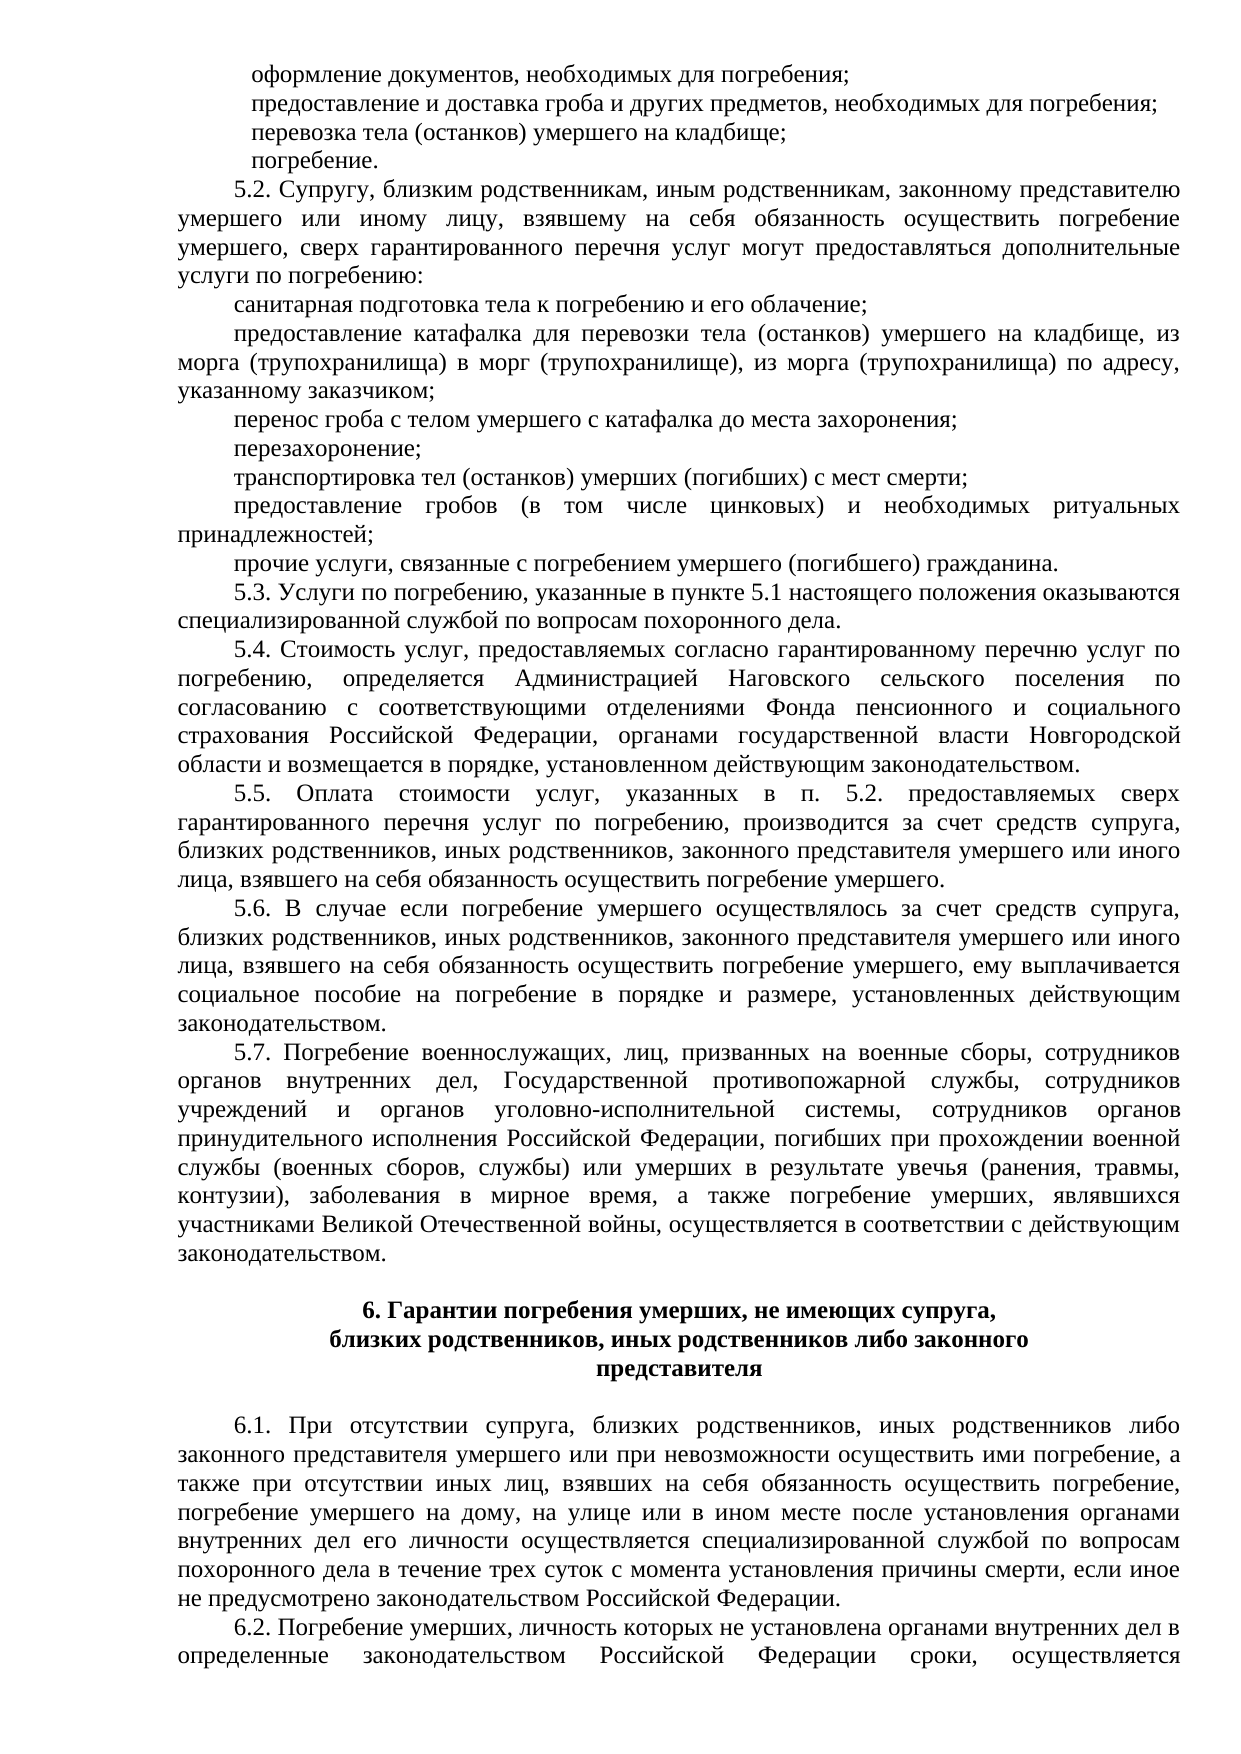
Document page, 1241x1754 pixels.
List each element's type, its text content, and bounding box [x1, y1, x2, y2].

text 6. Гарантии погребения умерших, не имеющих супруга, [177, 1295, 1181, 1324]
text погребение. [177, 145, 1181, 174]
text 5.5. Оплата стоимости услуг, указанных в п. 5.2. предоставляемых сверх гарантированного перечня услуг по погребению, производится за счет средств супруга, близких родственников, иных родственников, законного представителя умершего или иного лица, взявшего на себя обязанность осуществить погребение умершего. [177, 778, 1181, 893]
text 5.3. Услуги по погребению, указанные в пункте 5.1 настоящего положения оказываются специализированной службой по вопросам похоронного дела. [177, 577, 1181, 634]
text представителя [177, 1353, 1181, 1382]
text предоставление и доставка гроба и других предметов, необходимых для погребения; [177, 88, 1181, 117]
text предоставление гробов (в том числе цинковых) и необходимых ритуальных принадлежностей; [177, 490, 1181, 548]
text 5.6. В случае если погребение умершего осуществлялось за счет средств супруга, близких родственников, иных родственников, законного представителя умершего или иного лица, взявшего на себя обязанность осуществить погребение умершего, ему выплачивается социальное пособие на погребение в порядке и размере, установленных действующим законодательством. [177, 893, 1181, 1037]
text 5.4. Стоимость услуг, предоставляемых согласно гарантированному перечню услуг по погребению, определяется Администрацией Наговского сельского поселения по согласованию с соответствующими отделениями Фонда пенсионного и социального страхования Российской Федерации, органами государственной власти Новгородской области и возмещается в порядке, установленном действующим законодательством. [177, 634, 1181, 778]
text близких родственников, иных родственников либо законного [177, 1324, 1181, 1353]
text перенос гроба с телом умершего с катафалка до места захоронения; [177, 404, 1181, 433]
text 5.2. Супругу, близким родственникам, иным родственникам, законному представителю умершего или иному лицу, взявшему на себя обязанность осуществить погребение умершего, сверх гарантированного перечня услуг могут предоставляться дополнительные услуги по погребению: [177, 174, 1181, 289]
text санитарная подготовка тела к погребению и его облачение; [177, 289, 1181, 318]
text прочие услуги, связанные с погребением умершего (погибшего) гражданина. [177, 548, 1181, 577]
text перевозка тела (останков) умершего на кладбище; [177, 117, 1181, 145]
text предоставление катафалка для перевозки тела (останков) умершего на кладбище, из морга (трупохранилища) в морг (трупохранилище), из морга (трупохранилища) по адресу, указанному заказчиком; [177, 318, 1181, 404]
text перезахоронение; [177, 433, 1181, 462]
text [177, 1612, 1181, 1669]
text транспортировка тел (останков) умерших (погибших) с мест смерти; [177, 462, 1181, 490]
text 6.1. При отсутствии супруга, близких родственников, иных родственников либо законного представителя умершего или при невозможности осуществить ими погребение, а также при отсутствии иных лиц, взявших на себя обязанность осуществить погребение, погребение умершего на дому, на улице или в ином месте после установления органами внутренних дел его личности осуществляется специализированной службой по вопросам похоронного дела в течение трех суток с момента установления причины смерти, если иное не предусмотрено законодательством Российской Федерации. [177, 1410, 1181, 1612]
text оформление документов, необходимых для погребения; [177, 59, 1181, 88]
text 5.7. Погребение военнослужащих, лиц, призванных на военные сборы, сотрудников органов внутренних дел, Государственной противопожарной службы, сотрудников учреждений и органов уголовно-исполнительной системы, сотрудников органов принудительного исполнения Российской Федерации, погибших при прохождении военной службы (военных сборов, службы) или умерших в результате увечья (ранения, травмы, контузии), заболевания в мирное время, а также погребение умерших, являвшихся участниками Великой Отечественной войны, осуществляется в соответствии с действующим законодательством. [177, 1037, 1181, 1267]
